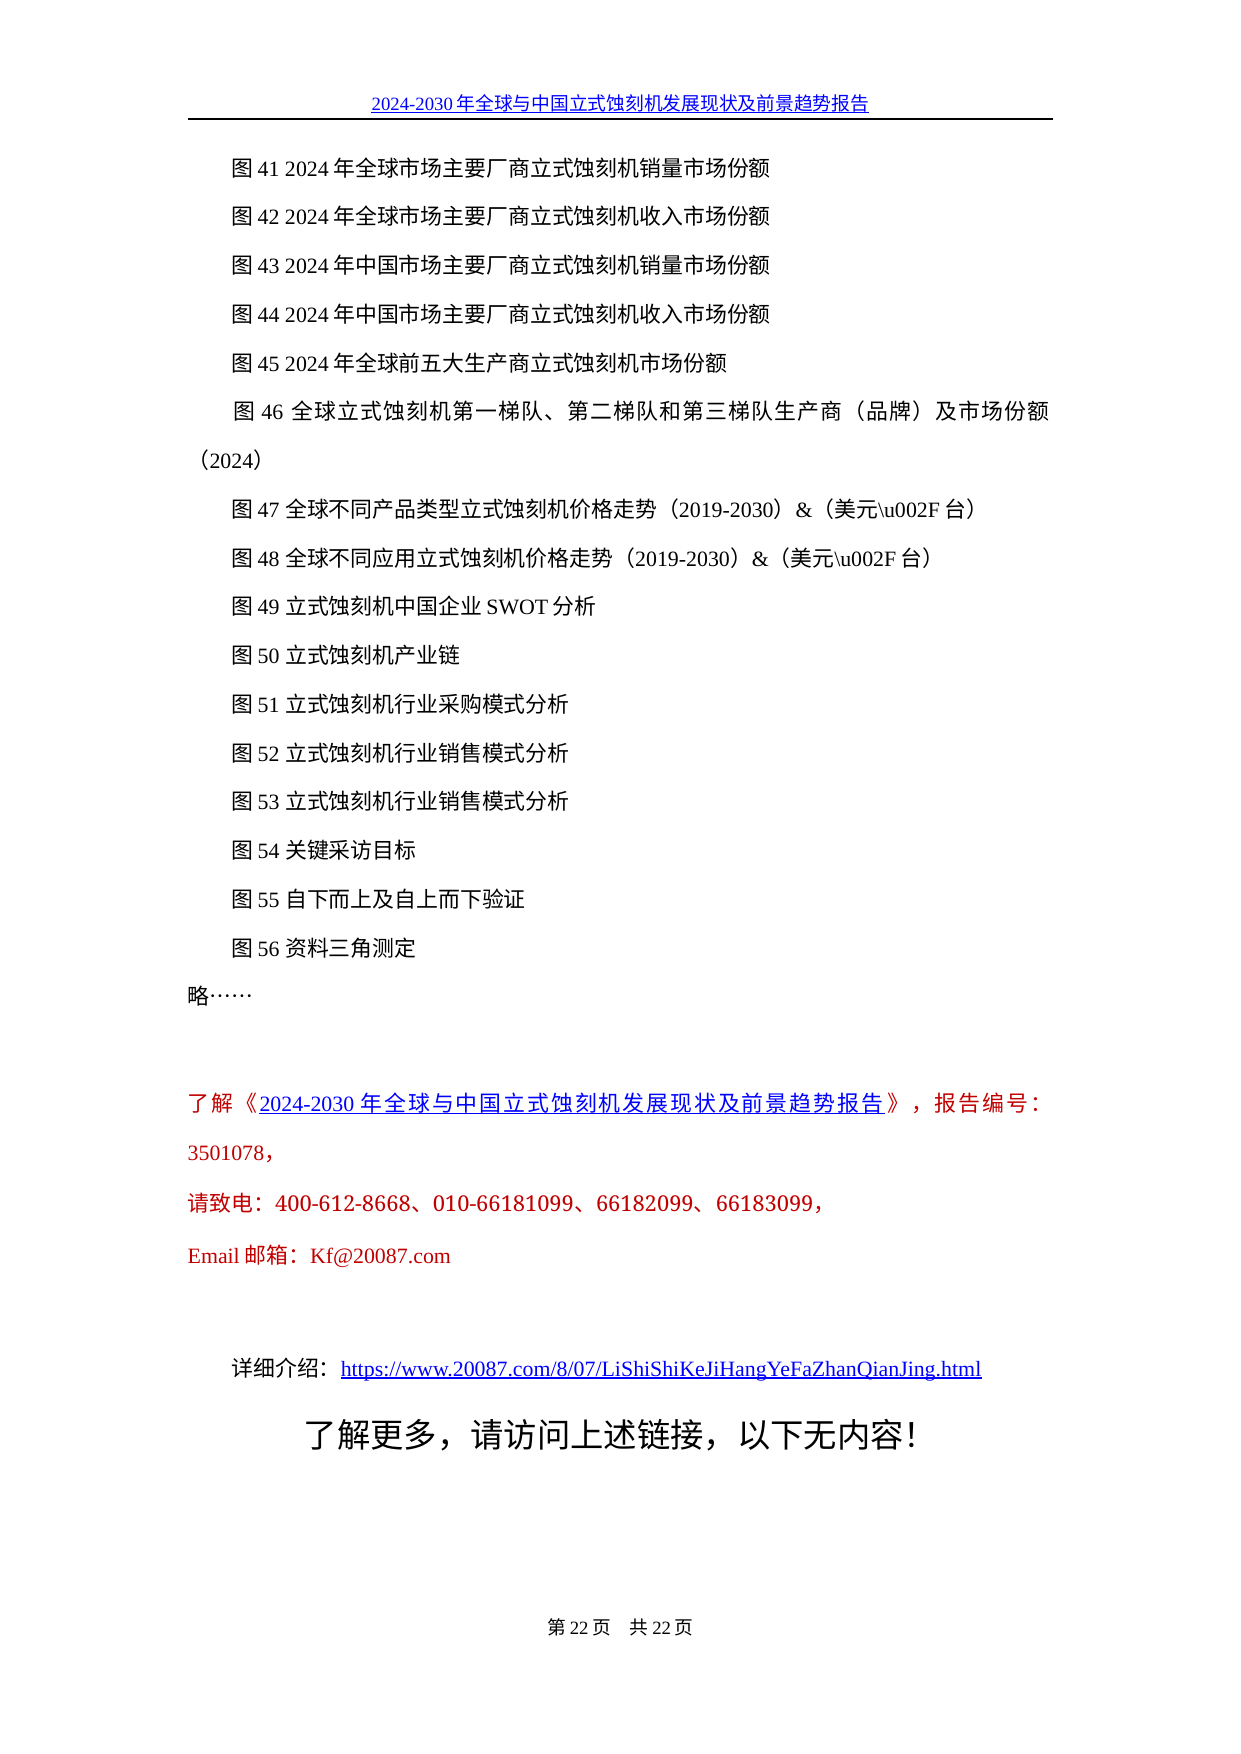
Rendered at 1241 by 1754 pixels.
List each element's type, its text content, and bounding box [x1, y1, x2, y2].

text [187, 150, 1053, 1011]
text 详细介绍：https://www.20087.com/8/07/LiShiShiKeJiHangYeFaZhanQianJing.html [187, 1350, 1053, 1383]
text 了解《2024-2030年全球与中国立式蚀刻机发展现状及前景趋势报告》，报告编号：3501078， [187, 1085, 1053, 1167]
text 请致电：400-612-8668、010-66181099、66182099、66183099， [187, 1186, 1053, 1218]
text Email邮箱：Kf@20087.com [187, 1237, 1053, 1270]
title 了解更多，请访问上述链接，以下无内容！ [187, 1400, 1053, 1465]
